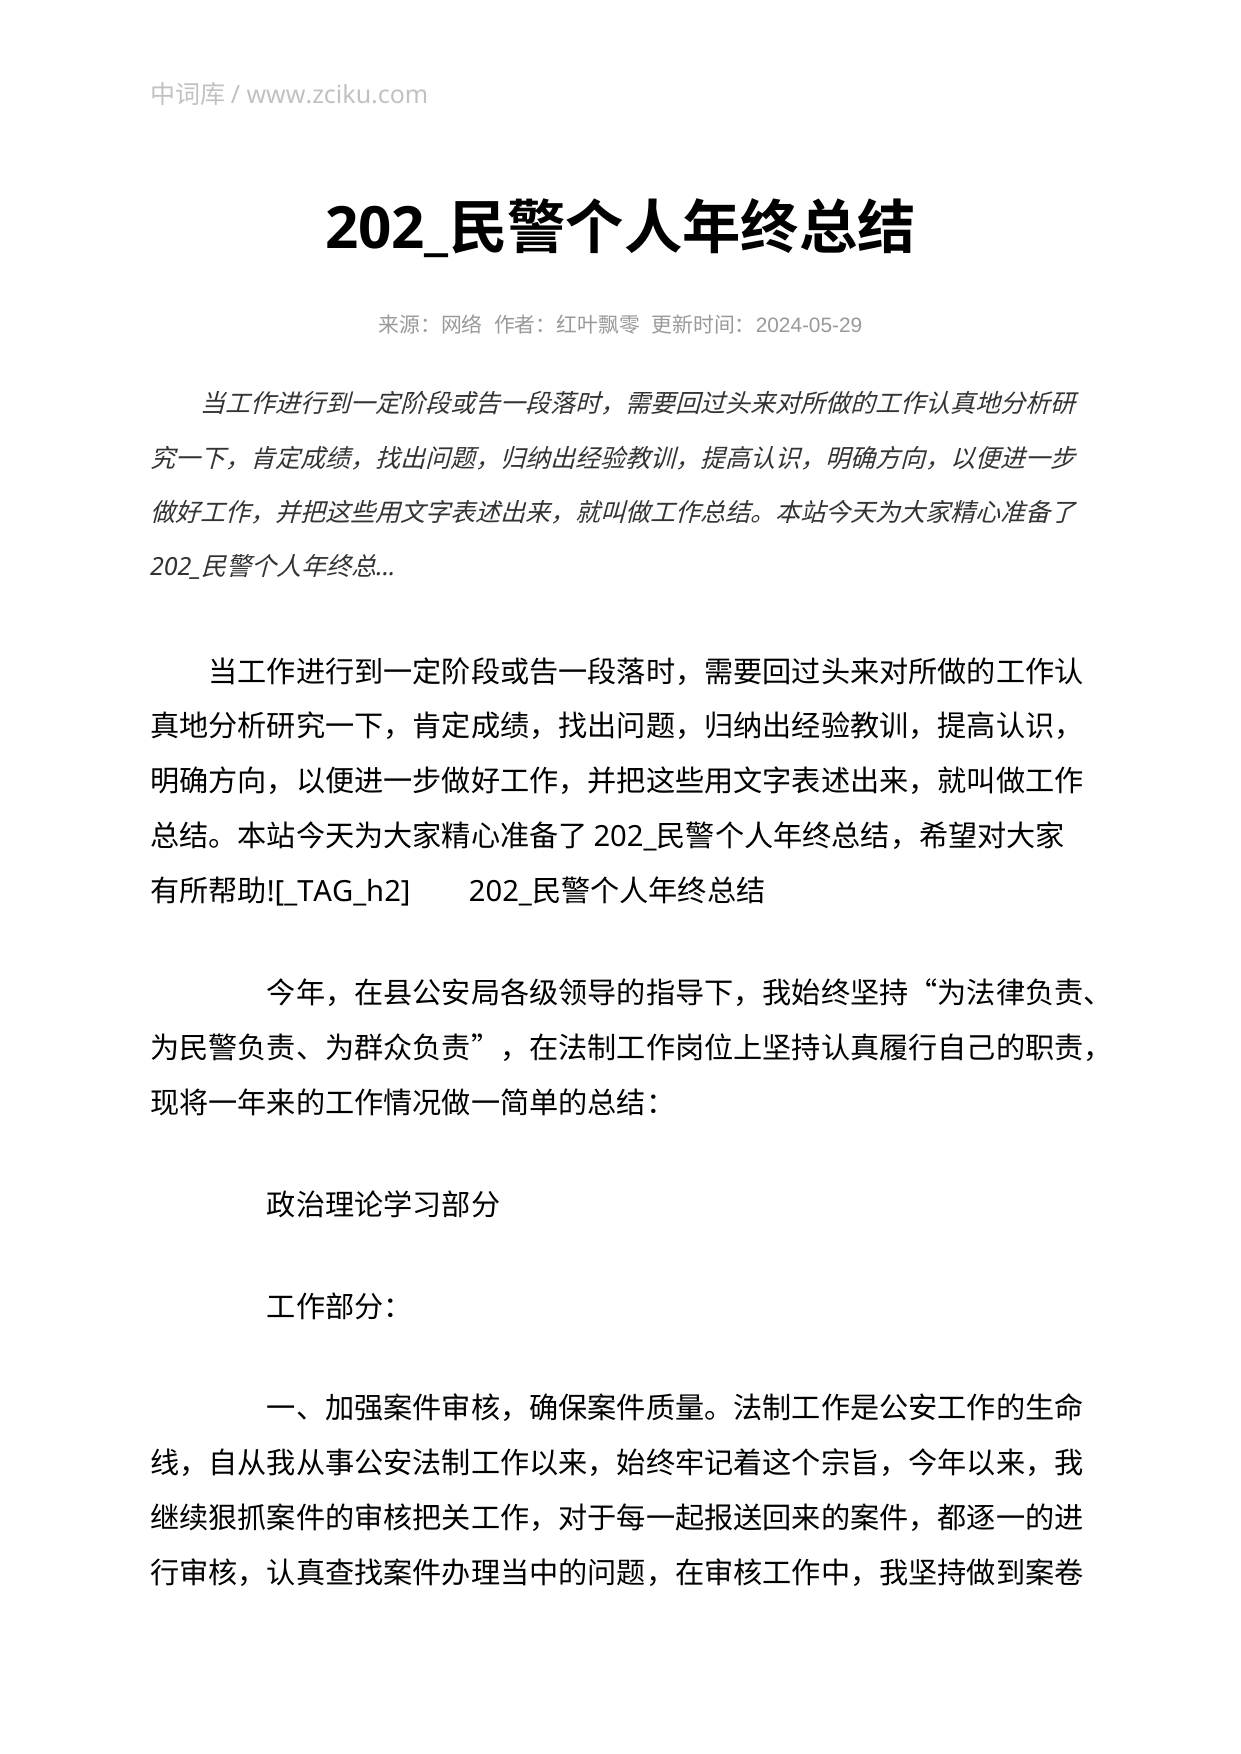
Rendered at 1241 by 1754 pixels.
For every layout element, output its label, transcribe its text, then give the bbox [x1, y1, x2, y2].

text 今年，在县公安局各级领导的指导下，我始终坚持“为法律负责、为民警负责、为群众负责”，在法制工作岗位上坚持认真履行自己的职责，现将一年来的工作情况做一简单的总结： [150, 970, 1090, 1122]
text 来源：网络 作者：红叶飘零 更新时间：2024-05-29 [150, 313, 1090, 337]
text 当工作进行到一定阶段或告一段落时，需要回过头来对所做的工作认真地分析研究一下，肯定成绩，找出问题，归纳出经验教训，提高认识，明确方向，以便进一步做好工作，并把这些用文字表述出来，就叫做工作总结。本站今天为大家精心准备了202_民警个人年终总... [150, 384, 1090, 583]
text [150, 1385, 1090, 1592]
subtitle 202_民警个人年终总结 [150, 181, 1090, 266]
text 当工作进行到一定阶段或告一段落时，需要回过头来对所做的工作认真地分析研究一下，肯定成绩，找出问题，归纳出经验教训，提高认识，明确方向，以便进一步做好工作，并把这些用文字表述出来，就叫做工作总结。本站今天为大家精心准备了202_民警个人年终总结，希望对大家有所帮助![_TAG_h2] 202_民警个人年终总结 [150, 648, 1090, 910]
text 政治理论学习部分 [150, 1181, 1090, 1224]
text 工作部分： [150, 1283, 1090, 1325]
